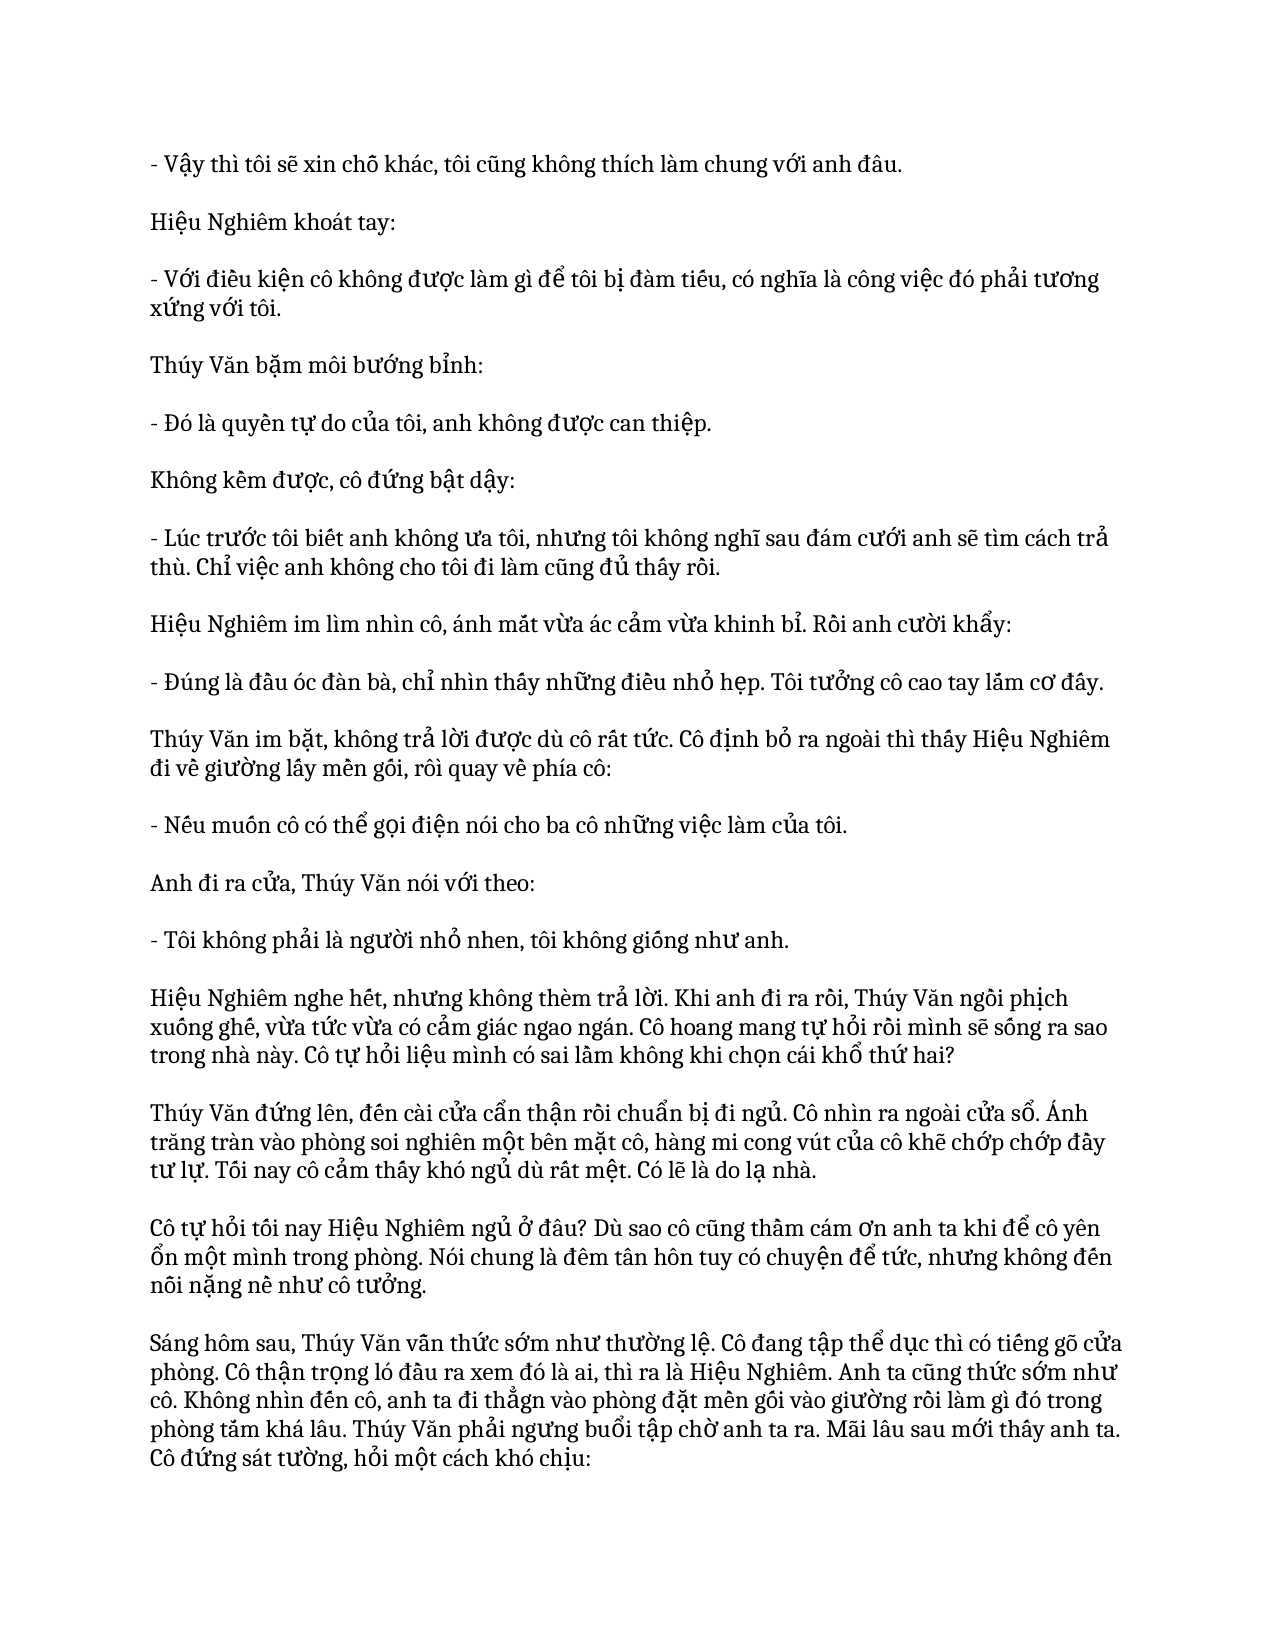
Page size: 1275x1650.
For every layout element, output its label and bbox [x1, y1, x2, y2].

text [150, 150, 1125, 1472]
